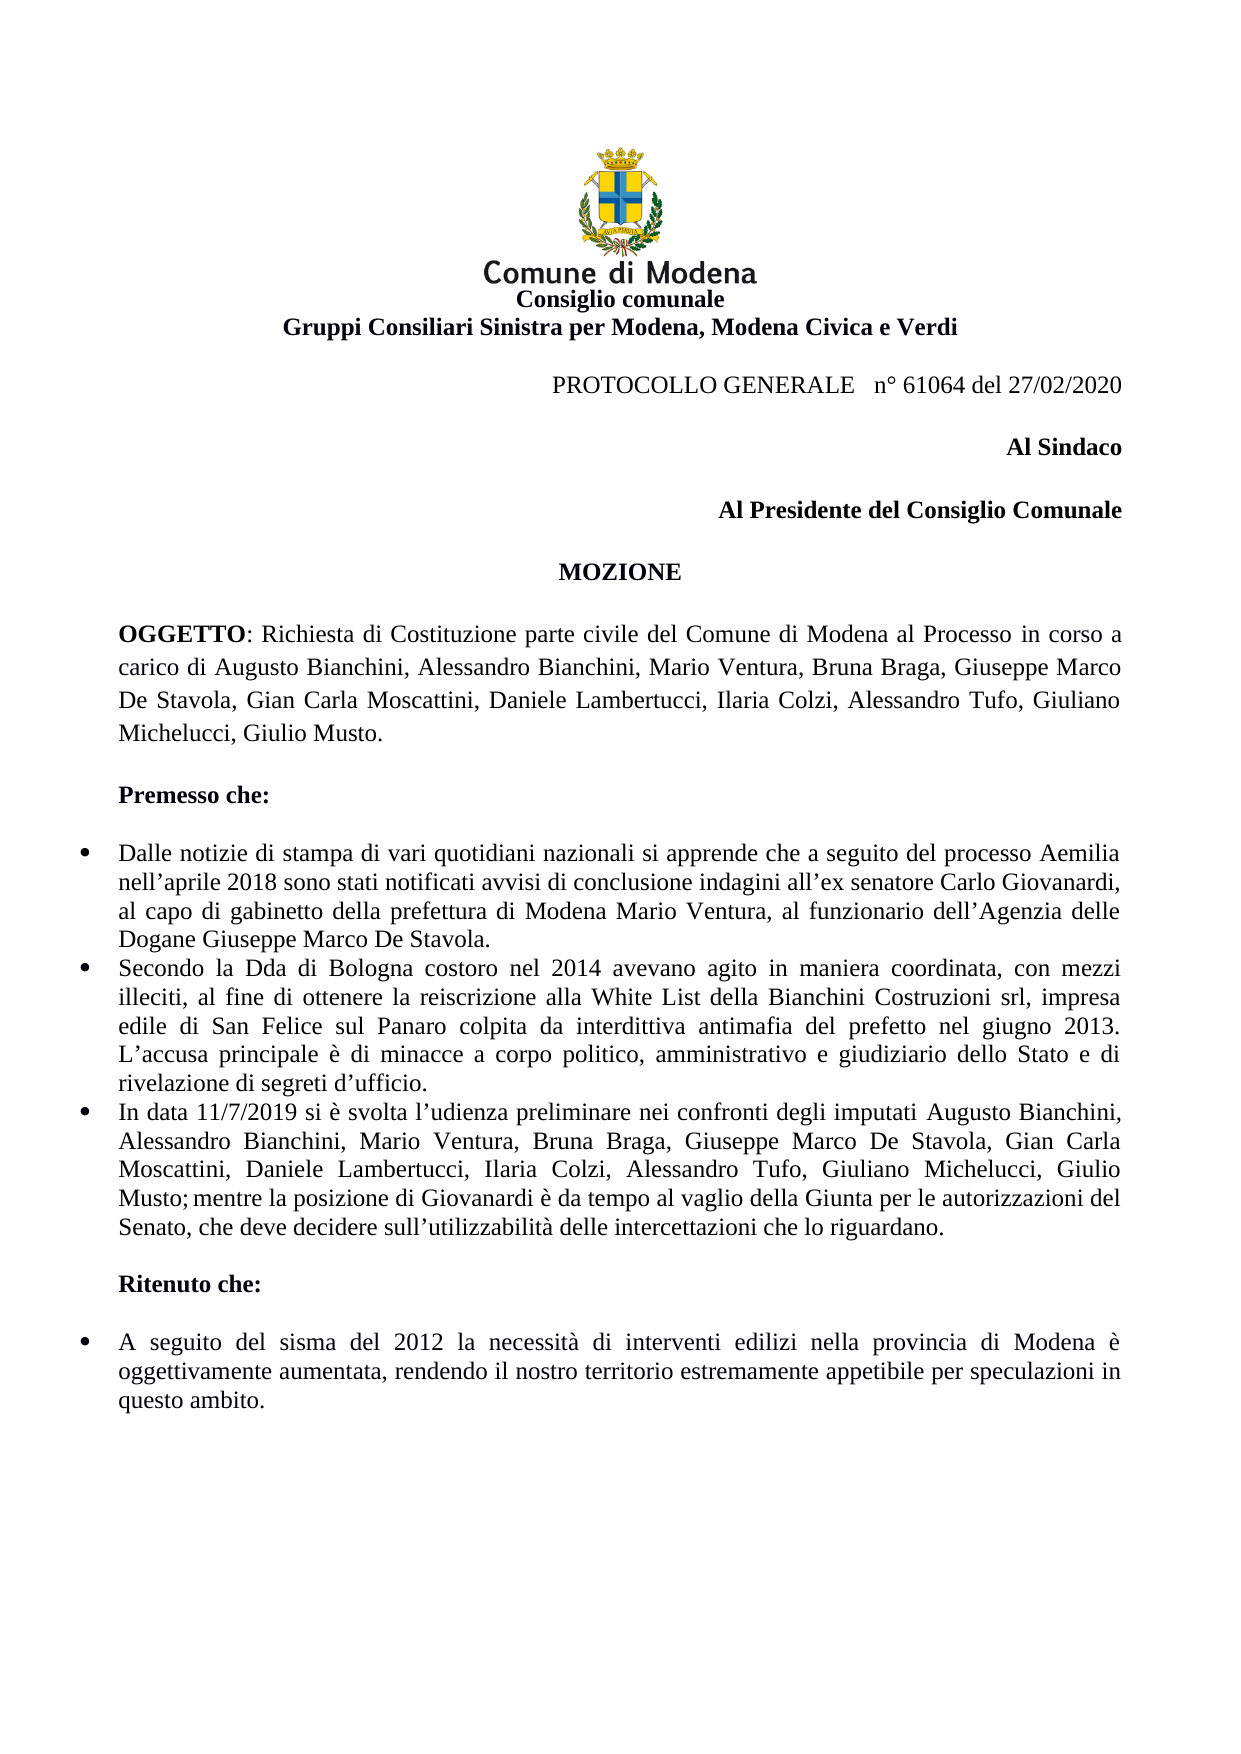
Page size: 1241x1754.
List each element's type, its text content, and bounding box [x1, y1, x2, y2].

picture [483, 147, 757, 284]
text OGGETTO: Richiesta di Costituzione parte civile del Comune di Modena al Processo in corso a carico di Augusto Bianchini, Alessandro Bianchini, Mario Ventura, Bruna Braga, Giuseppe Marco De Stavola, Gian Carla Moscattini, Daniele Lambertucci, Ilaria Colzi, Alessandro Tufo, Giuliano Michelucci, Giulio Musto. [118, 714, 1122, 747]
text MOZIONE [118, 557, 1122, 586]
text Al Sindaco [118, 432, 1122, 461]
list Dalle notizie di stampa di vari quotidiani nazionali si apprende che a seguito del processo Aemilia nell’aprile 2018 sono stati notificati avvisi di conclusione indagini all’ex senatore Carlo Giovanardi, al capo di gabinetto della prefettura di Modena Mario Ventura, al funzionario dell’Agenzia delle Dogane Giuseppe Marco De Stavola. [81, 838, 1122, 953]
list Secondo la Dda di Bologna costoro nel 2014 avevano agito in maniera coordinata, con mezzi illeciti, al fine di ottenere la reiscrizione alla White List della Bianchini Costruzioni srl, impresa edile di San Felice sul Panaro colpita da interdittiva antimafia del prefetto nel giugno 2013. L’accusa principale è di minacce a corpo politico, amministrativo e giudiziario dello Stato e di rivelazione di segreti d’ufficio. [81, 953, 1122, 1097]
text Premesso che: [118, 780, 1122, 809]
text Al Presidente del Consiglio Comunale [118, 495, 1122, 523]
text Gruppi Consiliari Sinistra per Modena, Modena Civica e Verdi [118, 312, 1122, 341]
text Ritenuto che: [118, 1269, 1122, 1298]
list In data 11/7/2019 si è svolta l’udienza preliminare nei confronti degli imputati Augusto Bianchini, Alessandro Bianchini, Mario Ventura, Bruna Braga, Giuseppe Marco De Stavola, Gian Carla Moscattini, Daniele Lambertucci, Ilaria Colzi, Alessandro Tufo, Giuliano Michelucci, Giulio Musto; mentre la posizione di Giovanardi è da tempo al vaglio della Giunta per le autorizzazioni del Senato, che deve decidere sull’utilizzabilità delle intercettazioni che lo riguardano. [81, 1097, 1122, 1241]
text OGGETTO: Richiesta di Costituzione parte civile del Comune di Modena al Processo in corso a carico di Augusto Bianchini, Alessandro Bianchini, Mario Ventura, Bruna Braga, Giuseppe Marco De Stavola, Gian Carla Moscattini, Daniele Lambertucci, Ilaria Colzi, Alessandro Tufo, Giuliano Michelucci, Giulio Musto. [118, 619, 1122, 652]
text PROTOCOLLO GENERALE n° 61064 del 27/02/2020 [118, 370, 1122, 399]
text Consiglio comunale [118, 284, 1122, 312]
list A seguito del sisma del 2012 la necessità di interventi edilizi nella provincia di Modena è oggettivamente aumentata, rendendo il nostro territorio estremamente appetibile per speculazioni in questo ambito. [81, 1327, 1122, 1414]
